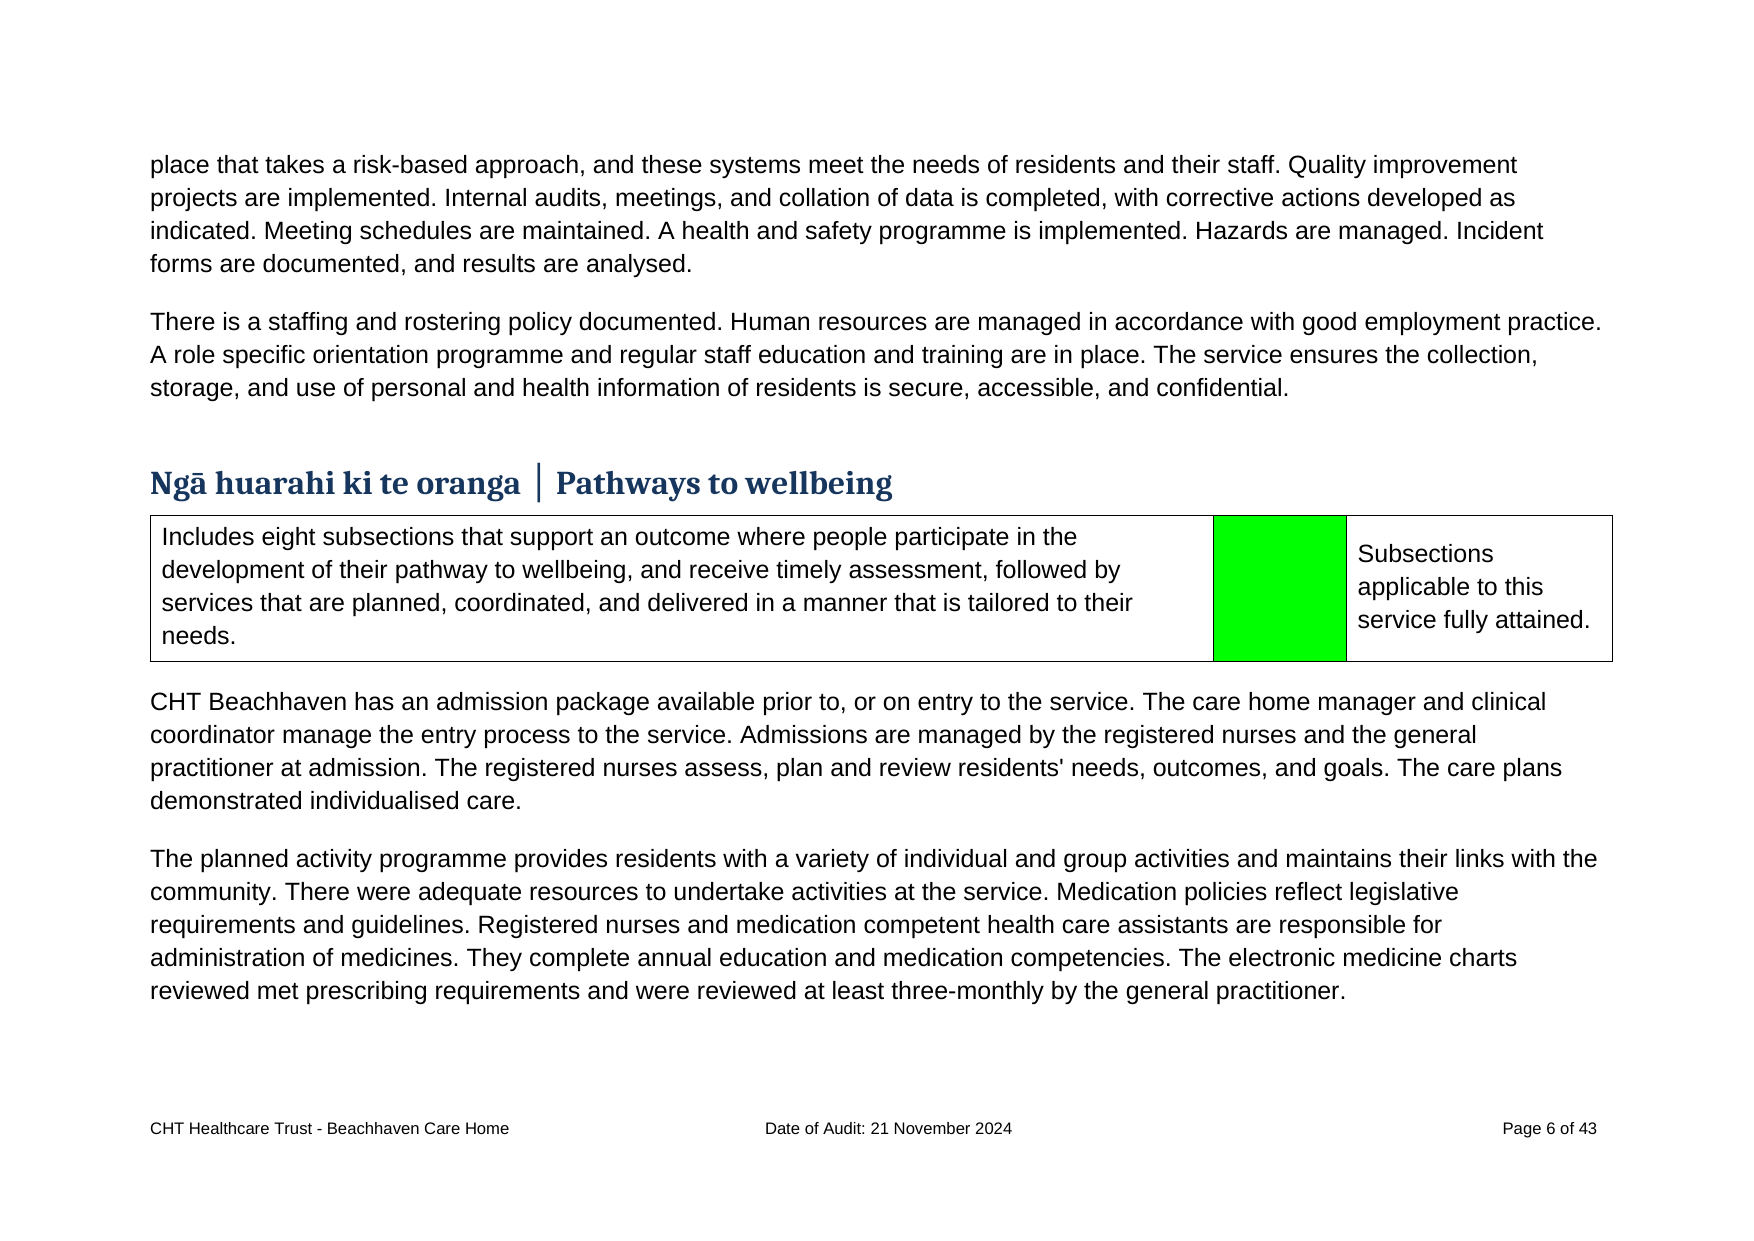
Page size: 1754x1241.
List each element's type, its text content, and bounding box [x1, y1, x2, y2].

text There is a staffing and rostering policy documented. Human resources are managed in accordance with good employment practice. A role specific orientation programme and regular staff education and training are in place. The service ensures the collection, storage, and use of personal and health information of residents is secure, accessible, and confidential. [150, 307, 1604, 402]
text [150, 150, 1604, 278]
subtitle Ngā huarahi ki te oranga │ Pathways to wellbeing [150, 464, 537, 502]
subtitle Ngā huarahi ki te oranga │ Pathways to wellbeing [539, 464, 1604, 502]
text CHT Beachhaven has an admission package available prior to, or on entry to the service. The care home manager and clinical coordinator manage the entry process to the service. Admissions are managed by the registered nurses and the general practitioner at admission. The registered nurses assess, plan and review residents' needs, outcomes, and goals. The care plans demonstrated individualised care. [150, 687, 1604, 814]
table_header [1214, 516, 1346, 661]
table_header Subsections applicable to this service fully attained. [1347, 516, 1612, 661]
table_header Includes eight subsections that support an outcome where people participate in the development of their pathway to wellbeing, and receive timely assessment, followed by services that are planned, coordinated, and delivered in a manner that is tailored to their needs. [151, 516, 1213, 661]
text The planned activity programme provides residents with a variety of individual and group activities and maintains their links with the community. There were adequate resources to undertake activities at the service. Medication policies reflect legislative requirements and guidelines. Registered nurses and medication competent health care assistants are responsible for administration of medicines. They complete annual education and medication competencies. The electronic medicine charts reviewed met prescribing requirements and were reviewed at least three-monthly by the general practitioner. [150, 844, 1604, 1004]
